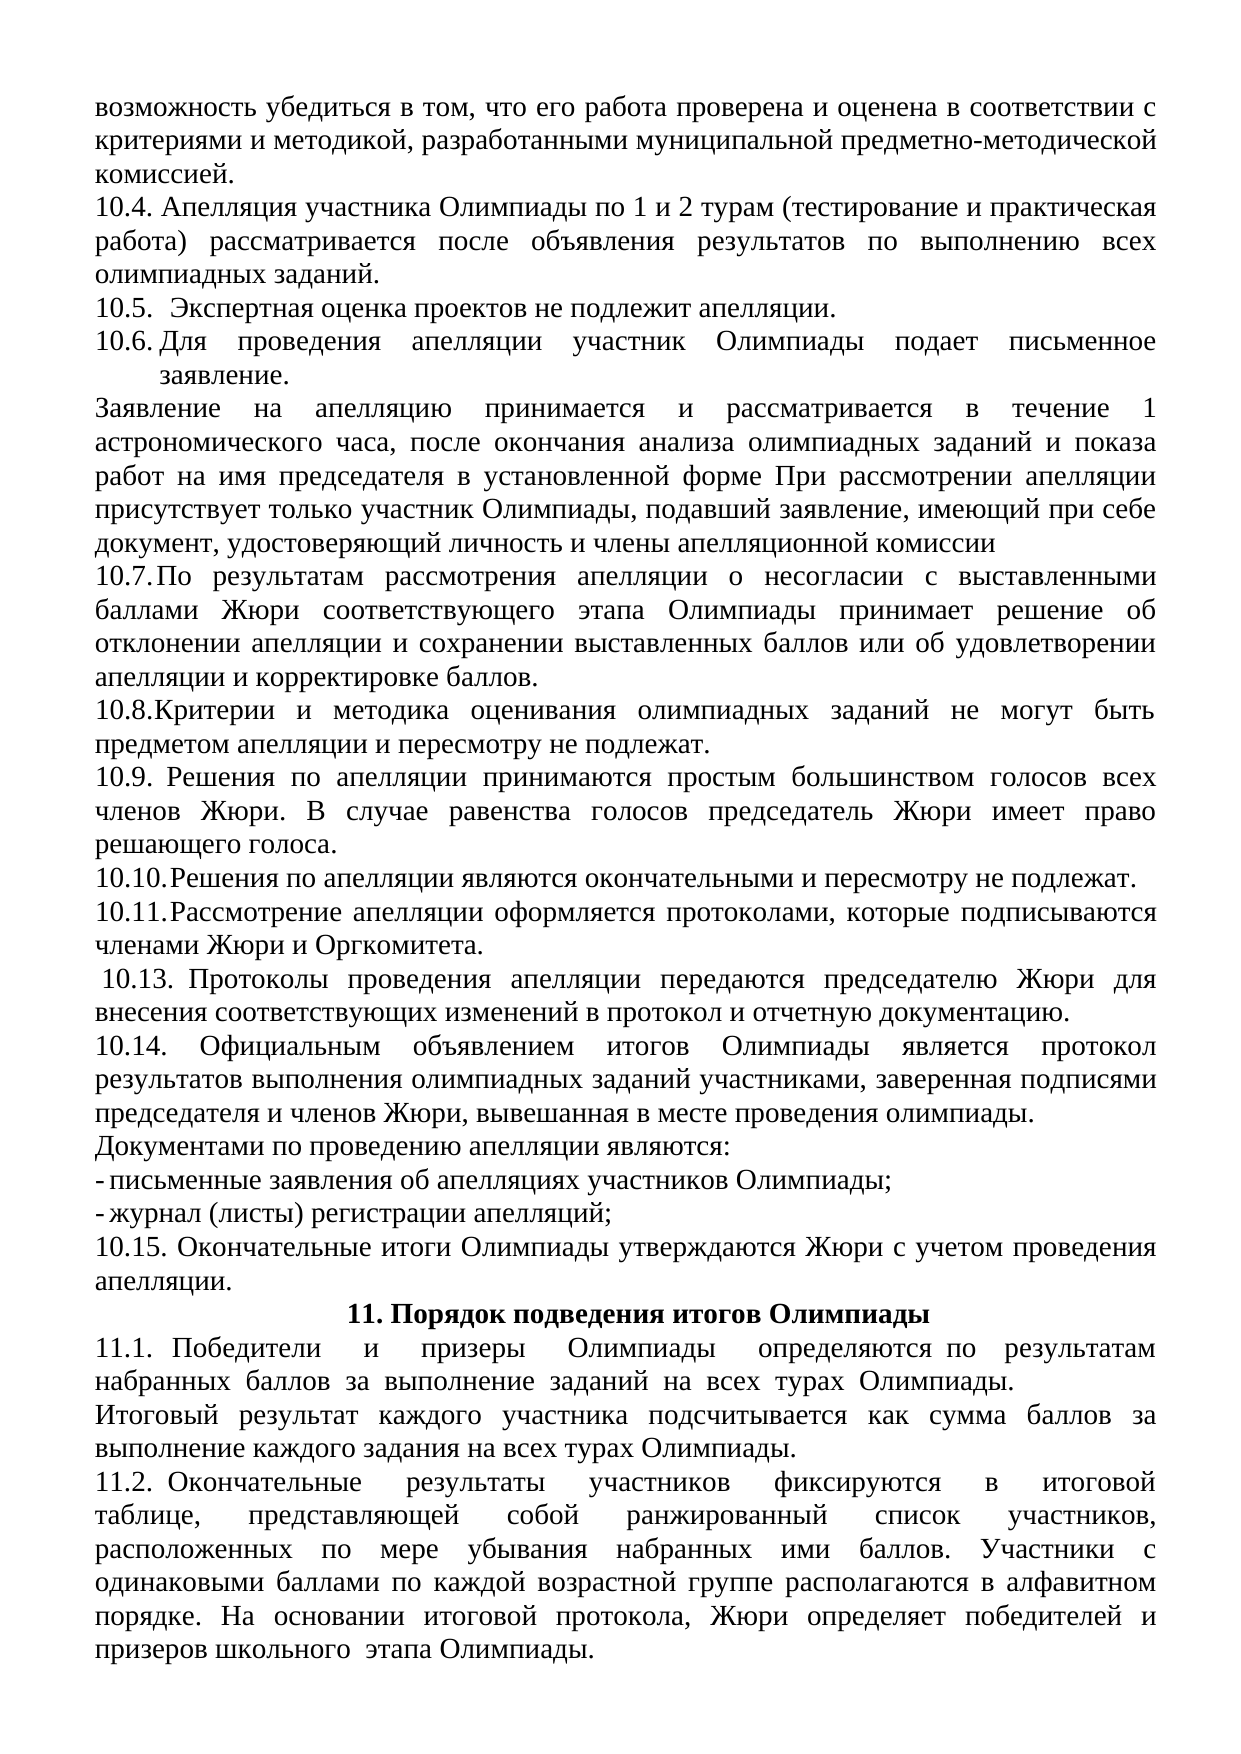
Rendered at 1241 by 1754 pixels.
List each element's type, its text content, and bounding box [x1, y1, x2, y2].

text Документами по проведению апелляции являются: [94, 1128, 1157, 1162]
list письменные заявления об апелляциях участников Олимпиады; [95, 1162, 1157, 1196]
text 10.4. Апелляция участника Олимпиады по 1 и 2 турам (тестирование и практическая работа) рассматривается после объявления результатов по выполнению всех олимпиадных заданий. [94, 189, 1157, 290]
text 11.1. Победители и призеры Олимпиады определяются по результатам набранных баллов за выполнение заданий на всех турах Олимпиады. [94, 1330, 1157, 1397]
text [94, 89, 1157, 189]
text 10.15. Окончательные итоги Олимпиады утверждаются Жюри с учетом проведения апелляции. [94, 1229, 1157, 1296]
list Экспертная оценка проектов не подлежит апелляции. [95, 290, 1157, 323]
list Критерии и методика оценивания олимпиадных заданий не могут быть предметом апелляции и пересмотру не подлежат. [94, 692, 1155, 759]
text Итоговый результат каждого участника подсчитывается как сумма баллов за выполнение каждого задания на всех турах Олимпиады. [94, 1397, 1157, 1464]
list Решения по апелляции принимаются простым большинством голосов всех членов Жюри. В случае равенства голосов председатель Жюри имеет право решающего голоса. [94, 759, 1157, 860]
text 10.14. Официальным объявлением итогов Олимпиады является протокол результатов выполнения олимпиадных заданий участниками, заверенная подписями председателя и членов Жюри, вывешанная в месте проведения олимпиады. [94, 1028, 1157, 1128]
text 11.2. Окончательные результаты участников фиксируются в итоговой таблице, представляющей собой ранжированный список участников, расположенных по мере убывания набранных ими баллов. Участники с одинаковыми баллами по каждой возрастной группе располагаются в алфавитном порядке. На основании итоговой протокола, Жюри определяет победителей и призеров школьного этапа Олимпиады. [94, 1464, 1157, 1665]
text Заявление на апелляцию принимается и рассматривается в течение 1 астрономического часа, после окончания анализа олимпиадных заданий и показа работ на имя председателя в установленной форме При рассмотрении апелляции присутствует только участник Олимпиады, подавший заявление, имеющий при себе документ, удостоверяющий личность и члены апелляционной комиссии [94, 391, 1157, 558]
list Для проведения апелляции участник Олимпиады подает письменное заявление. [95, 323, 1157, 391]
list По результатам рассмотрения апелляции о несогласии с выставленными баллами Жюри соответствующего этапа Олимпиады принимает решение об отклонении апелляции и сохранении выставленных баллов или об удовлетворении апелляции и корректировке баллов. [94, 558, 1157, 692]
text 11. Порядок подведения итогов Олимпиады [347, 1296, 1157, 1330]
list Рассмотрение апелляции оформляется протоколами, которые подписываются членами Жюри и Оргкомитета. [94, 894, 1157, 961]
list Решения по апелляции являются окончательными и пересмотру не подлежат. [95, 860, 1157, 894]
list Протоколы проведения апелляции передаются председателю Жюри для внесения соответствующих изменений в протокол и отчетную документацию. [94, 961, 1157, 1028]
list журнал (листы) регистрации апелляций; [95, 1196, 1157, 1229]
